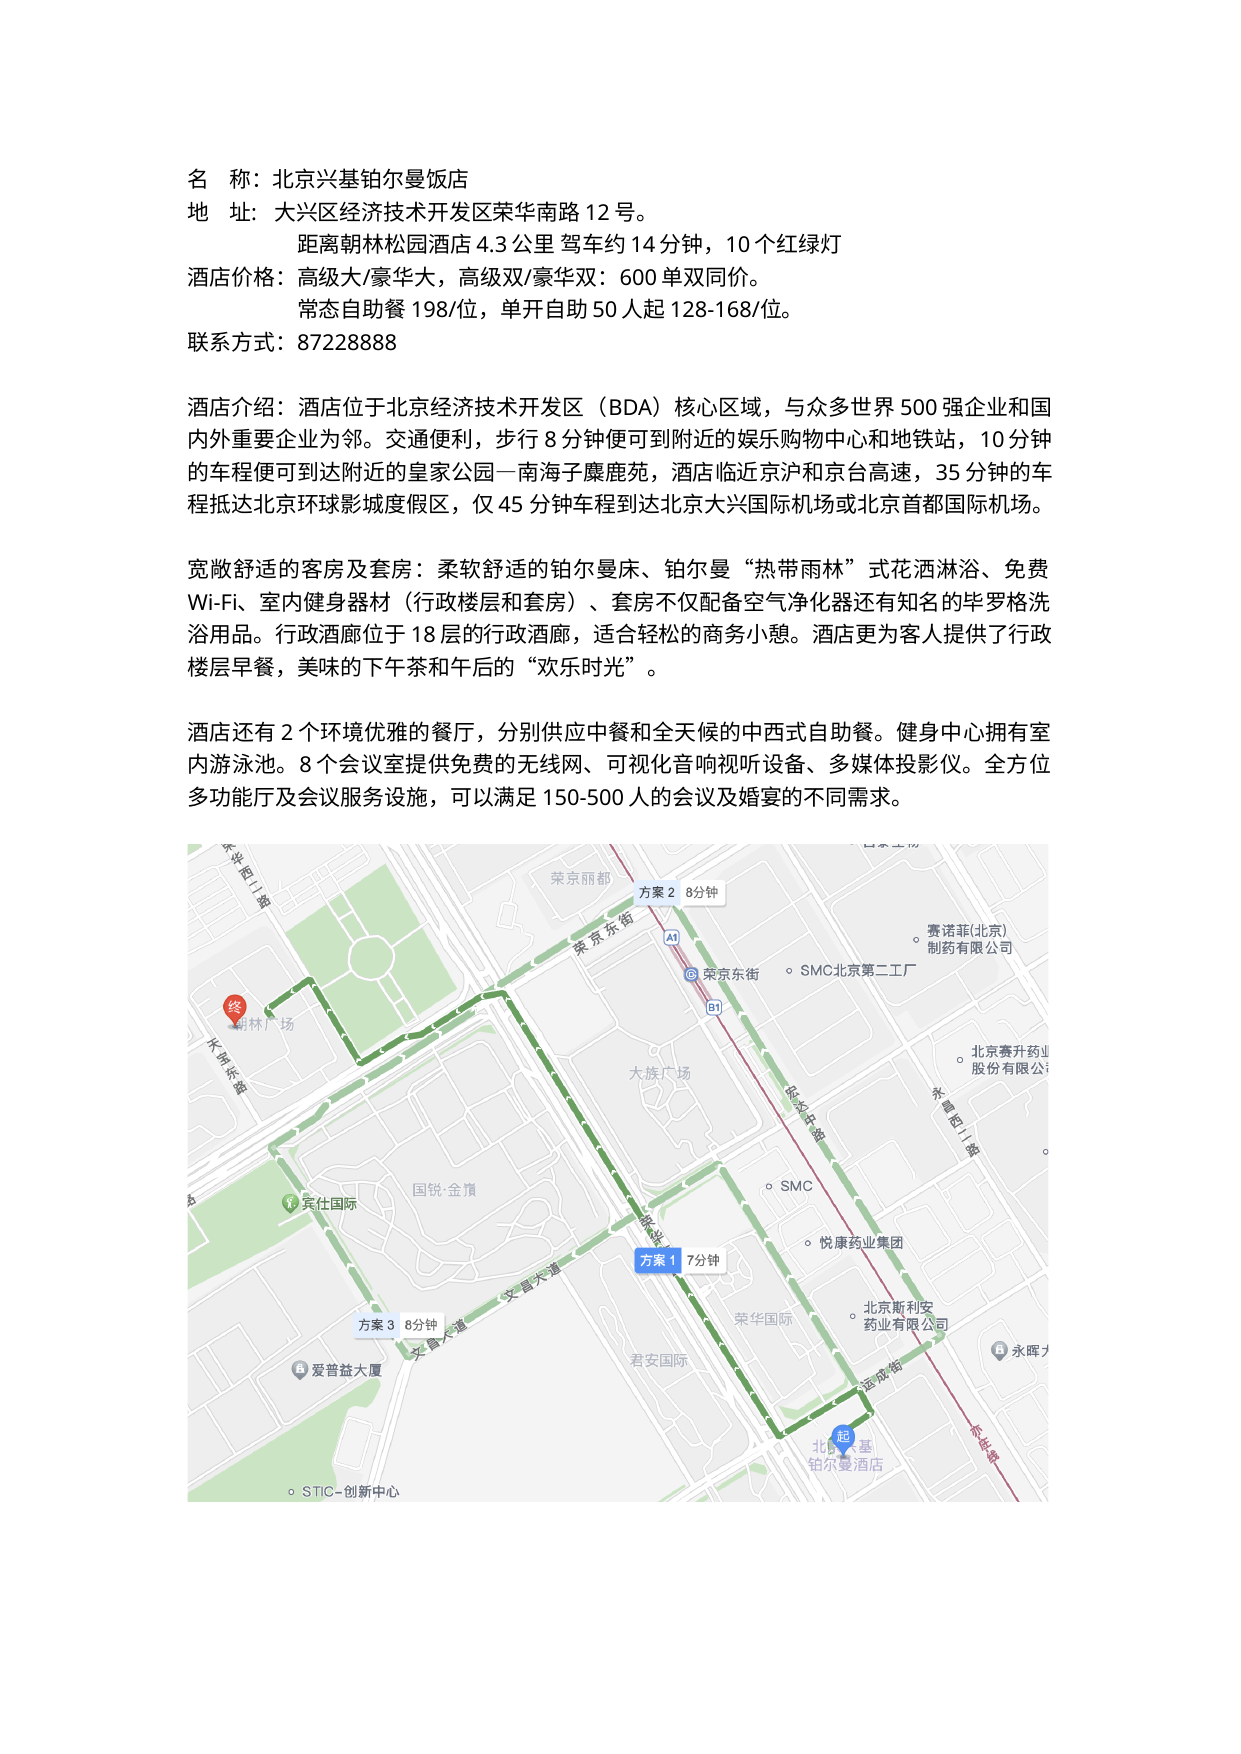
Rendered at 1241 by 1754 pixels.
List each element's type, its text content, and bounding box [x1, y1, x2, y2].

text 名 称：北京兴基铂尔曼饭店 [187, 162, 1053, 194]
text 联系方式：87228888 [187, 324, 1053, 357]
text 常态自助餐198/位，单开自助50人起128-168/位。 [187, 292, 1053, 324]
text 距离朝林松园酒店4.3公里 驾车约14分钟，10个红绿灯 [187, 227, 1053, 259]
text 宽敞舒适的客房及套房：柔软舒适的铂尔曼床、铂尔曼“热带雨林”式花洒淋浴、免费Wi-Fi、室内健身器材（行政楼层和套房）、套房不仅配备空气净化器还有知名的毕罗格洗浴用品。行政酒廊位于18层的行政酒廊，适合轻松的商务小憩。酒店更为客人提供了行政楼层早餐，美味的下午茶和午后的“欢乐时光”。 [187, 552, 1053, 682]
text 酒店还有2个环境优雅的餐厅，分别供应中餐和全天候的中西式自助餐。健身中心拥有室内游泳池。8个会议室提供免费的无线网、可视化音响视听设备、多媒体投影仪。全方位多功能厅及会议服务设施，可以满足150-500人的会议及婚宴的不同需求。 [187, 714, 1053, 812]
text 酒店价格：高级大/豪华大，高级双/豪华双：600单双同价。 [187, 259, 1053, 292]
picture [187, 844, 1049, 1502]
text 地 址: 大兴区经济技术开发区荣华南路12号。 [187, 194, 1053, 227]
text 酒店介绍：酒店位于北京经济技术开发区（BDA）核心区域，与众多世界500强企业和国内外重要企业为邻。交通便利，步行8分钟便可到附近的娱乐购物中心和地铁站，10分钟的车程便可到达附近的皇家公园—南海子麋鹿苑，酒店临近京沪和京台高速，35分钟的车程抵达北京环球影城度假区，仅45 分钟车程到达北京大兴国际机场或北京首都国际机场。 [187, 389, 1053, 519]
